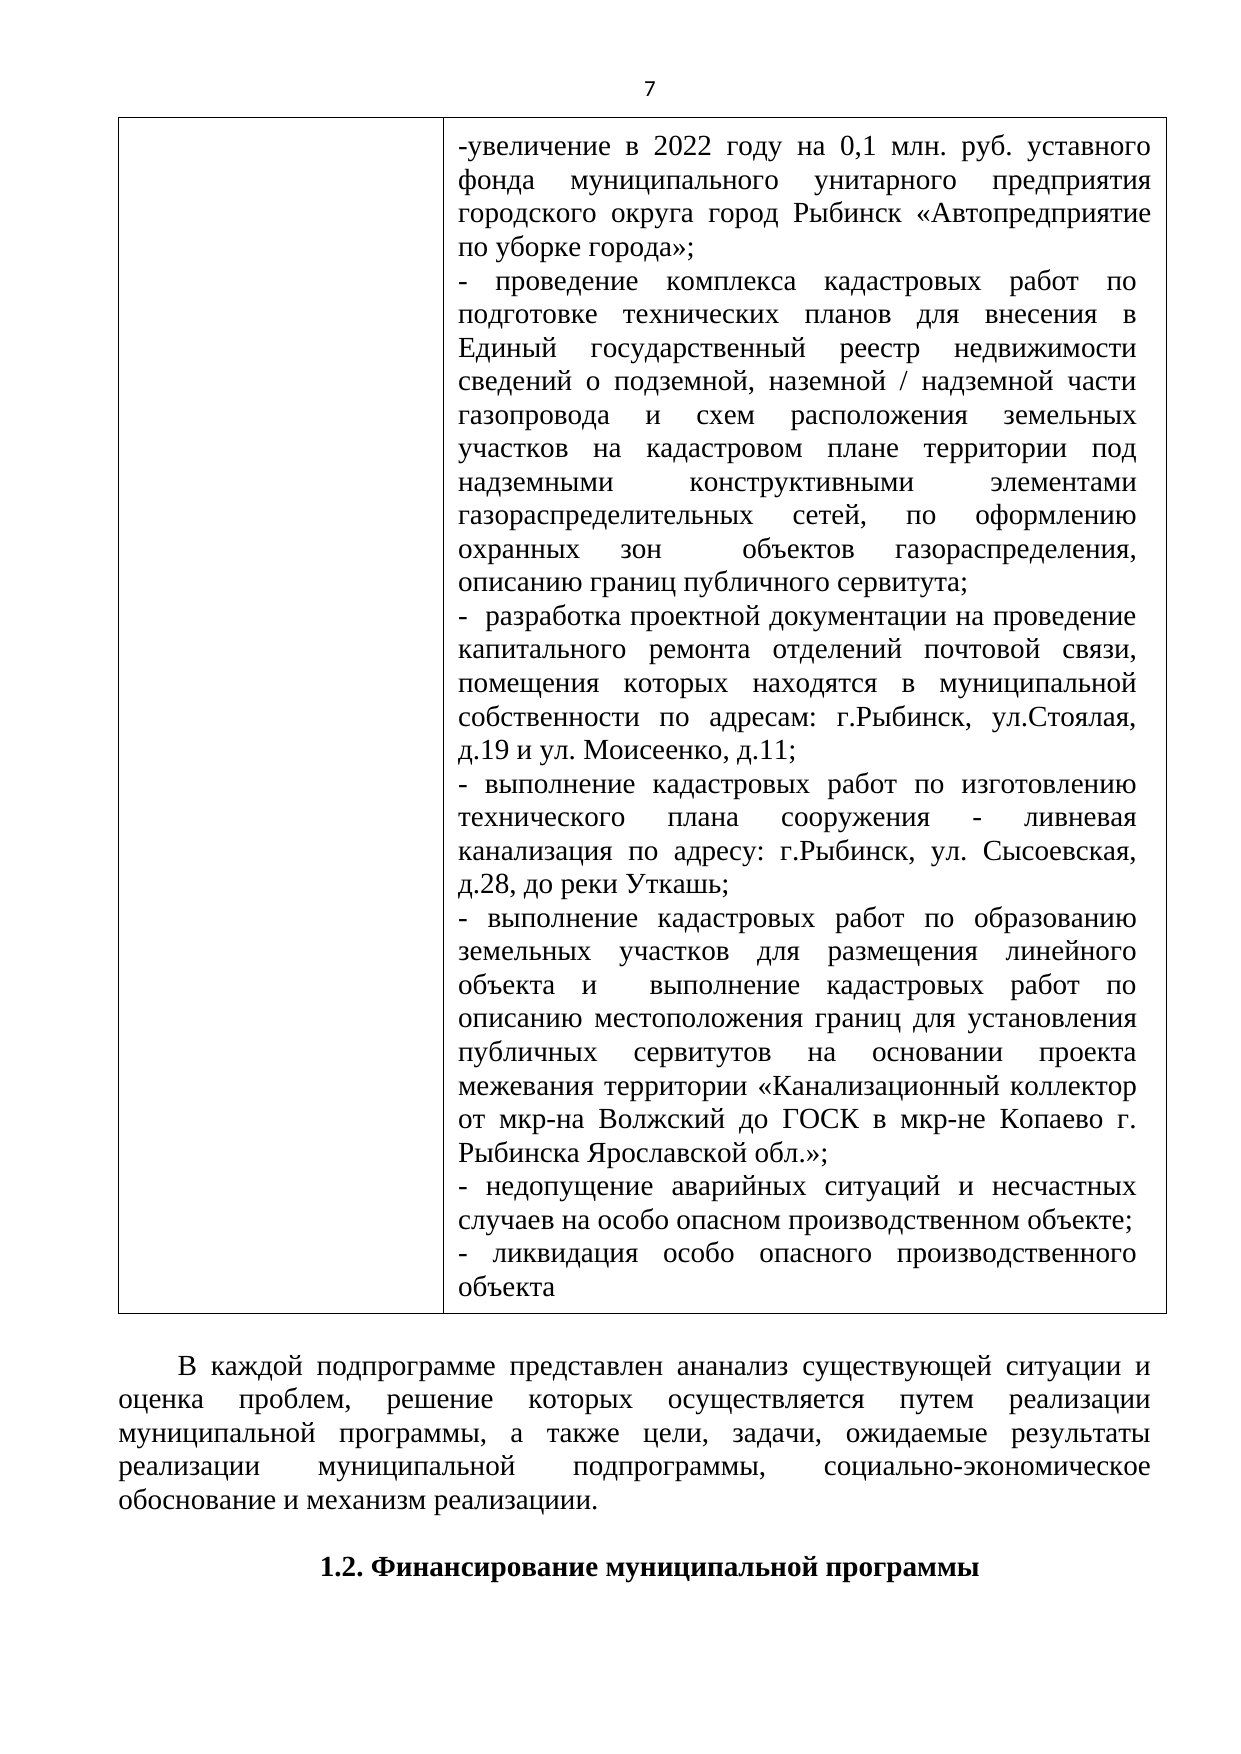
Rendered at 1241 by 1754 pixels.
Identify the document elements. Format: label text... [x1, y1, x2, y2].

text В каждой подпрограмме представлен ананализ существующей ситуации и оценка проблем, решение которых осуществляется путем реализации муниципальной программы, а также цели, задачи, ожидаемые результаты реализации муниципальной подпрограммы, социально-экономическое обоснование и механизм реализациии. [118, 1348, 1152, 1516]
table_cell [444, 118, 1166, 1313]
text 1.2. Финансирование муниципальной программы [148, 1549, 1152, 1583]
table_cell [119, 118, 443, 1313]
